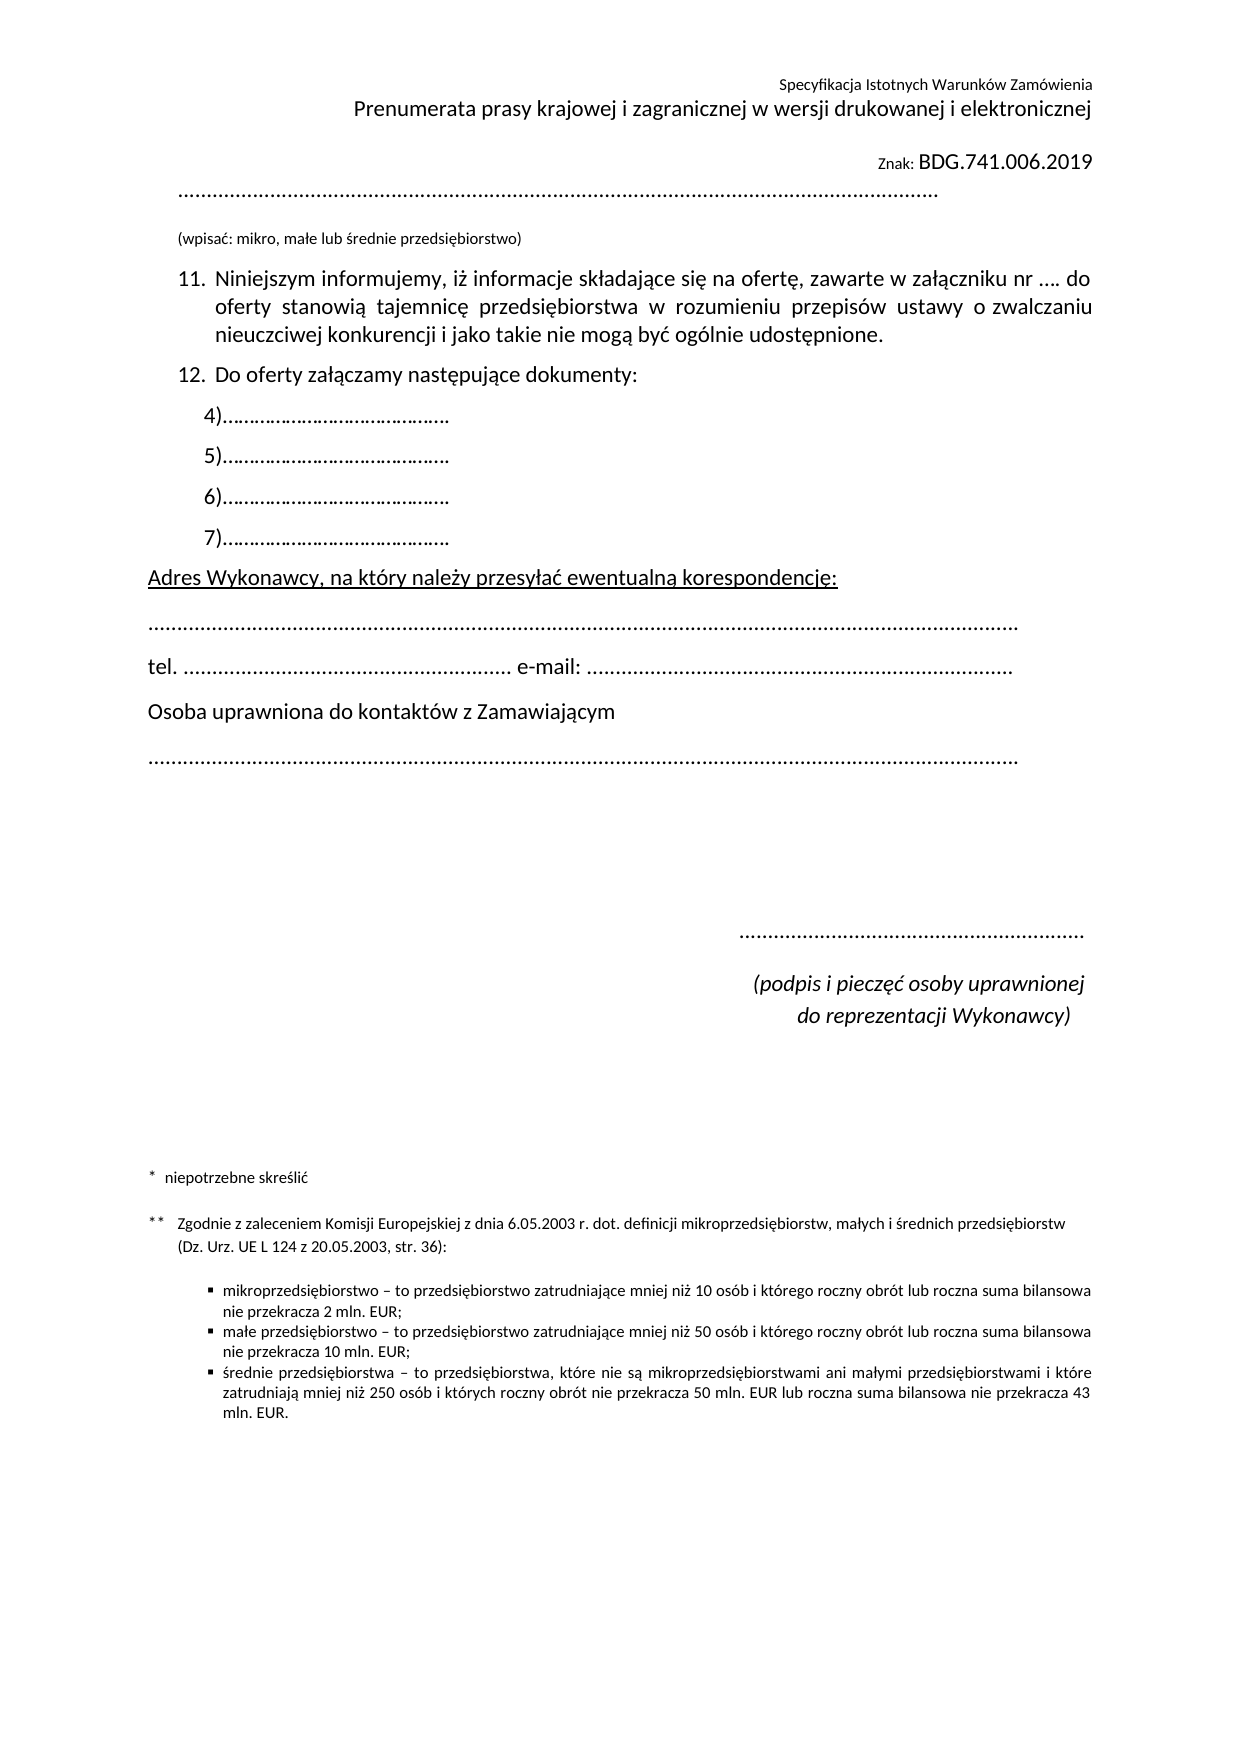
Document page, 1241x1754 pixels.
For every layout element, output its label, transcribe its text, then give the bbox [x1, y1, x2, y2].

text Adres Wykonawcy, na który należy przesyłać ewentualną korespondencję: [148, 563, 1093, 591]
text (podpis i pieczęć osoby uprawnionej do reprezentacji Wykonawcy) [369, 969, 1093, 1030]
list małe przedsiębiorstwo – to przedsiębiorstwo zatrudniające mniej niż 50 osób i którego roczny obrót lub roczna suma bilansowa nie przekracza 10 mln. EUR; [207, 1321, 1093, 1362]
text .................................................................................................................................... [148, 175, 1093, 203]
list średnie przedsiębiorstwa – to przedsiębiorstwa, które nie są mikroprzedsiębiorstwami ani małymi przedsiębiorstwami i które zatrudniają mniej niż 250 osób i których roczny obrót nie przekracza 50 mln. EUR lub roczna suma bilansowa nie przekracza 43 mln. EUR. [207, 1362, 1093, 1423]
text ....................................................................................................................................................... [148, 608, 1093, 636]
list ……………………………………. [204, 442, 1093, 469]
list ……………………………………. [204, 401, 1093, 429]
list Do oferty załączamy następujące dokumenty: [177, 361, 1093, 388]
list ……………………………………. [204, 523, 1093, 551]
list Niniejszym informujemy, iż informacje składające się na ofertę, zawarte w załączniku nr …. do oferty stanowią tajemnicę przedsiębiorstwa w rozumieniu przepisów ustawy o zwalczaniu nieuczciwej konkurencji i jako takie nie mogą być ogólnie udostępnione. [177, 264, 1093, 348]
text ** Zgodnie z zaleceniem Komisji Europejskiej z dnia 6.05.2003 r. dot. definicji mikroprzedsiębiorstw, małych i średnich przedsiębiorstw (Dz. Urz. UE L 124 z 20.05.2003, str. 36): [148, 1212, 1093, 1257]
text (wpisać: mikro, małe lub średnie przedsiębiorstwo) [148, 228, 1093, 248]
text * niepotrzebne skreślić [148, 1166, 1093, 1188]
list ……………………………………. [204, 482, 1093, 510]
text tel. ......................................................... e-mail: .......................................................................... [148, 652, 1093, 681]
text Osoba uprawniona do kontaktów z Zamawiającym [148, 697, 1093, 725]
text ............................................................ [620, 884, 1093, 944]
text ....................................................................................................................................................... [148, 742, 1093, 770]
list mikroprzedsiębiorstwo – to przedsiębiorstwo zatrudniające mniej niż 10 osób i którego roczny obrót lub roczna suma bilansowa nie przekracza 2 mln. EUR; [207, 1281, 1093, 1321]
